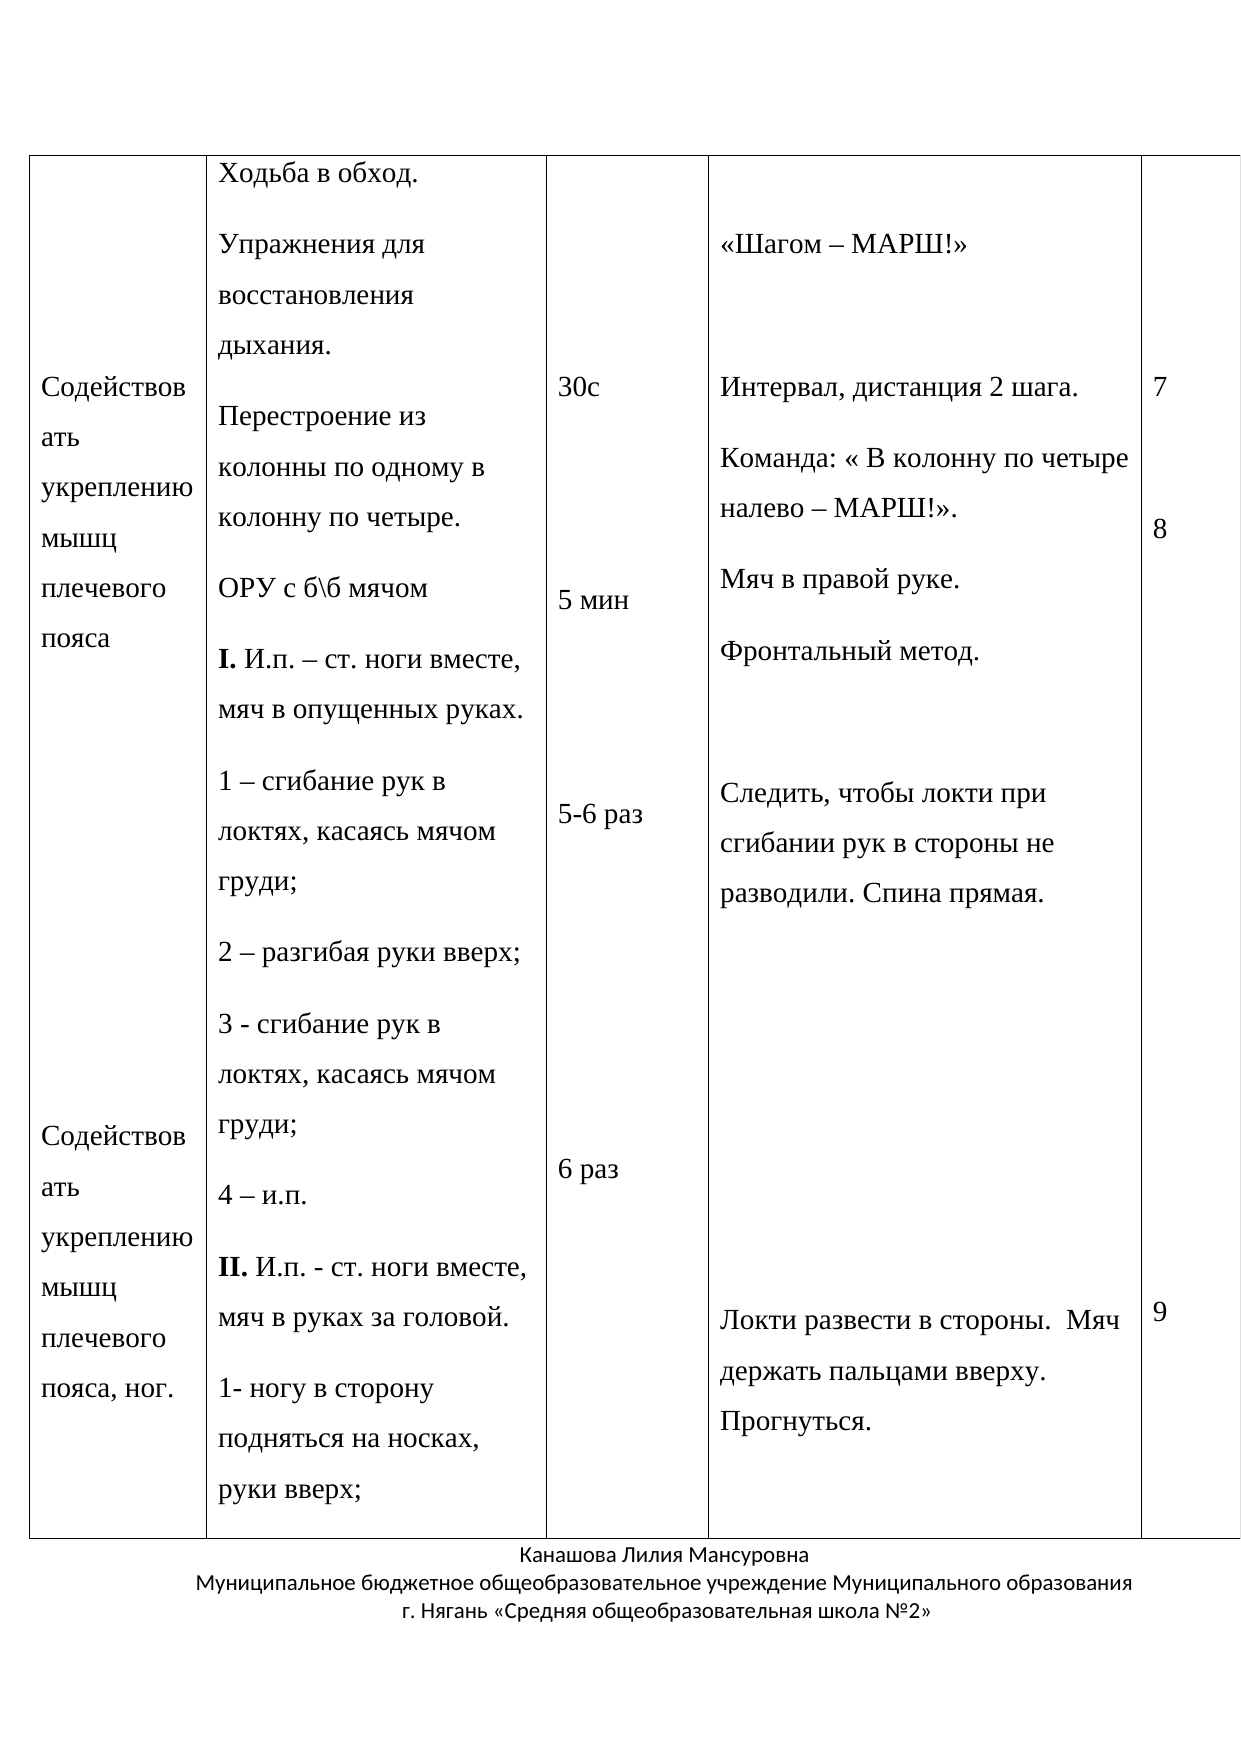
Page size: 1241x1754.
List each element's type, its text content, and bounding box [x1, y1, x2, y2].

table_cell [547, 156, 708, 1538]
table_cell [709, 156, 1141, 1538]
table_cell 4 5 6 7 8 9 10 11 [1142, 156, 1240, 1538]
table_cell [207, 156, 546, 1538]
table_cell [30, 156, 206, 1538]
